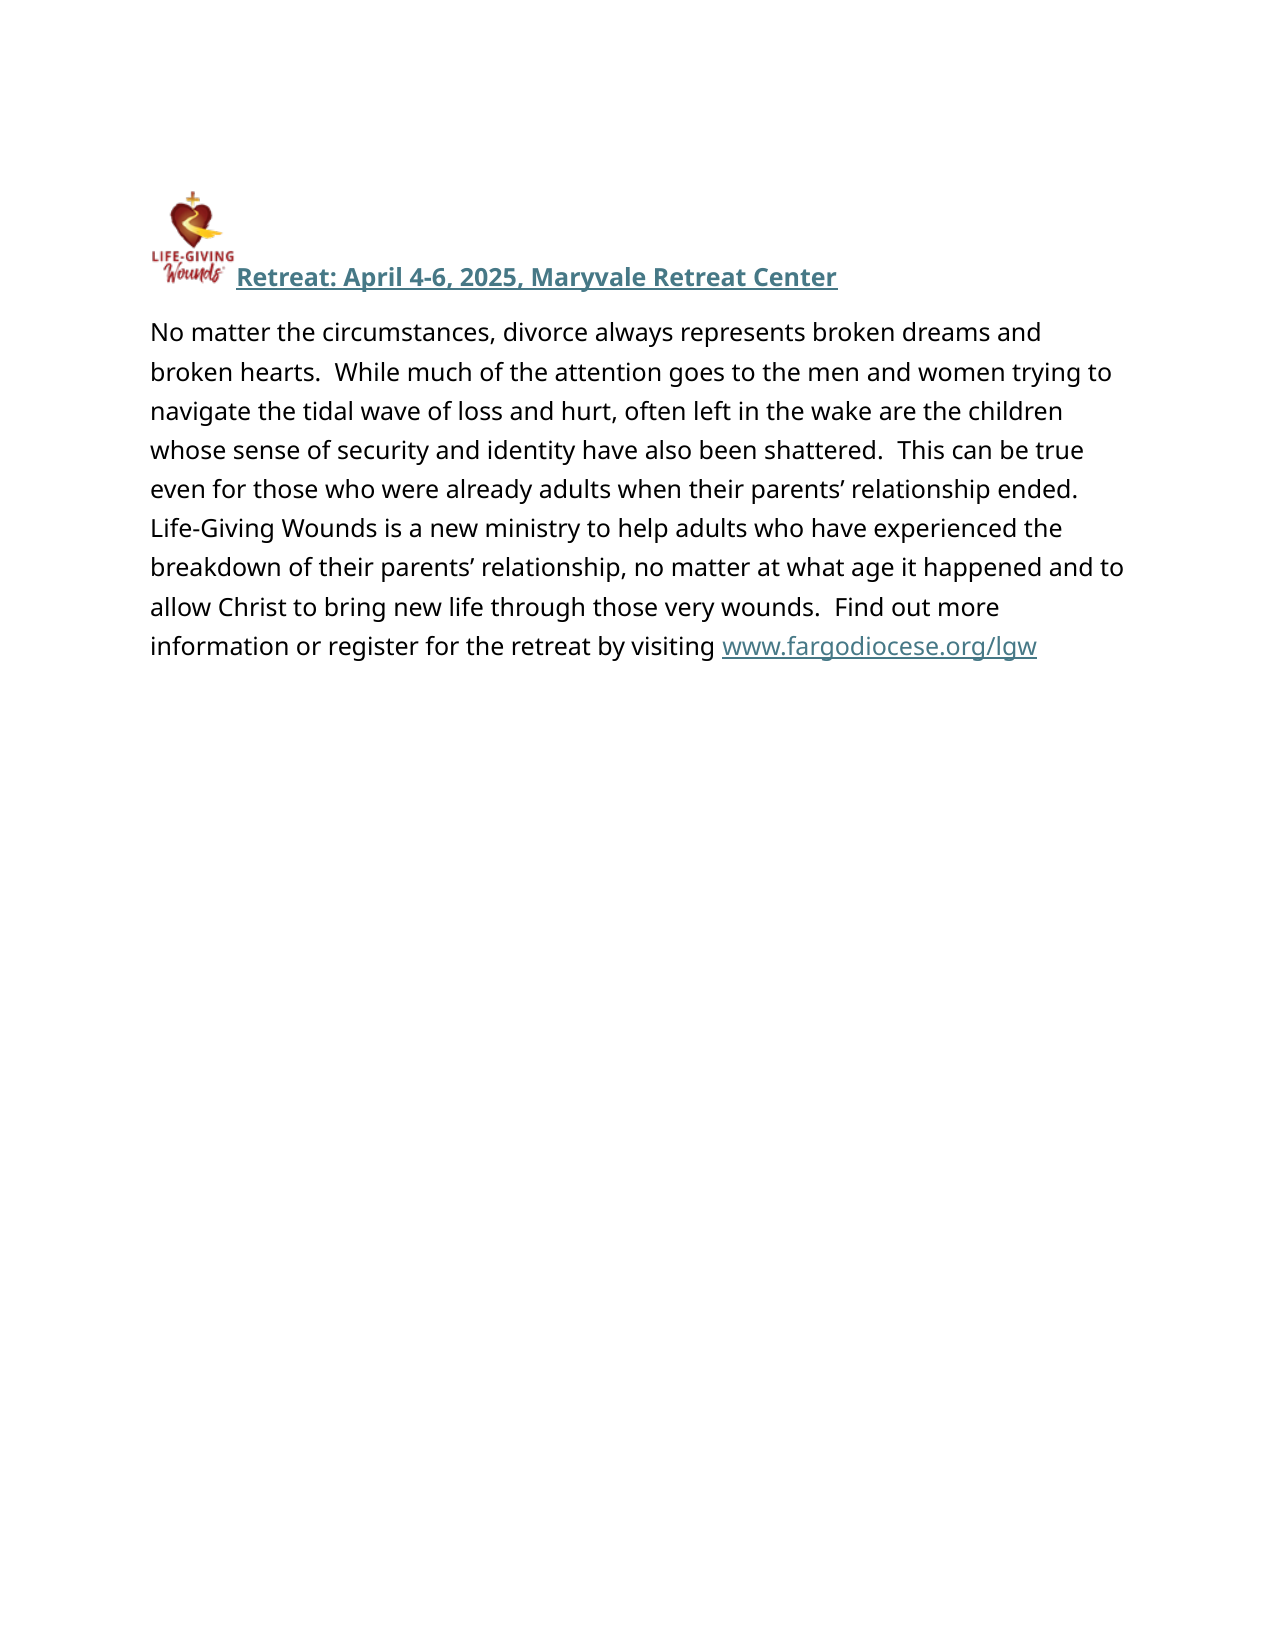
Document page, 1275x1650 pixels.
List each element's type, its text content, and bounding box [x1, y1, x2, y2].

picture [150, 189, 236, 286]
text Retreat: April 4-6, 2025, Maryvale Retreat Center [150, 150, 1125, 293]
text No matter the circumstances, divorce always represents broken dreams and broken hearts. While much of the attention goes to the men and women trying to navigate the tidal wave of loss and hurt, often left in the wake are the children whose sense of security and identity have also been shattered. This can be true even for those who were already adults when their parents’ relationship ended. Life-Giving Wounds is a new ministry to help adults who have experienced the breakdown of their parents’ relationship, no matter at what age it happened and to allow Christ to bring new life through those very wounds. Find out more information or register for the retreat by visiting www.fargodiocese.org/lgw [150, 315, 1125, 662]
